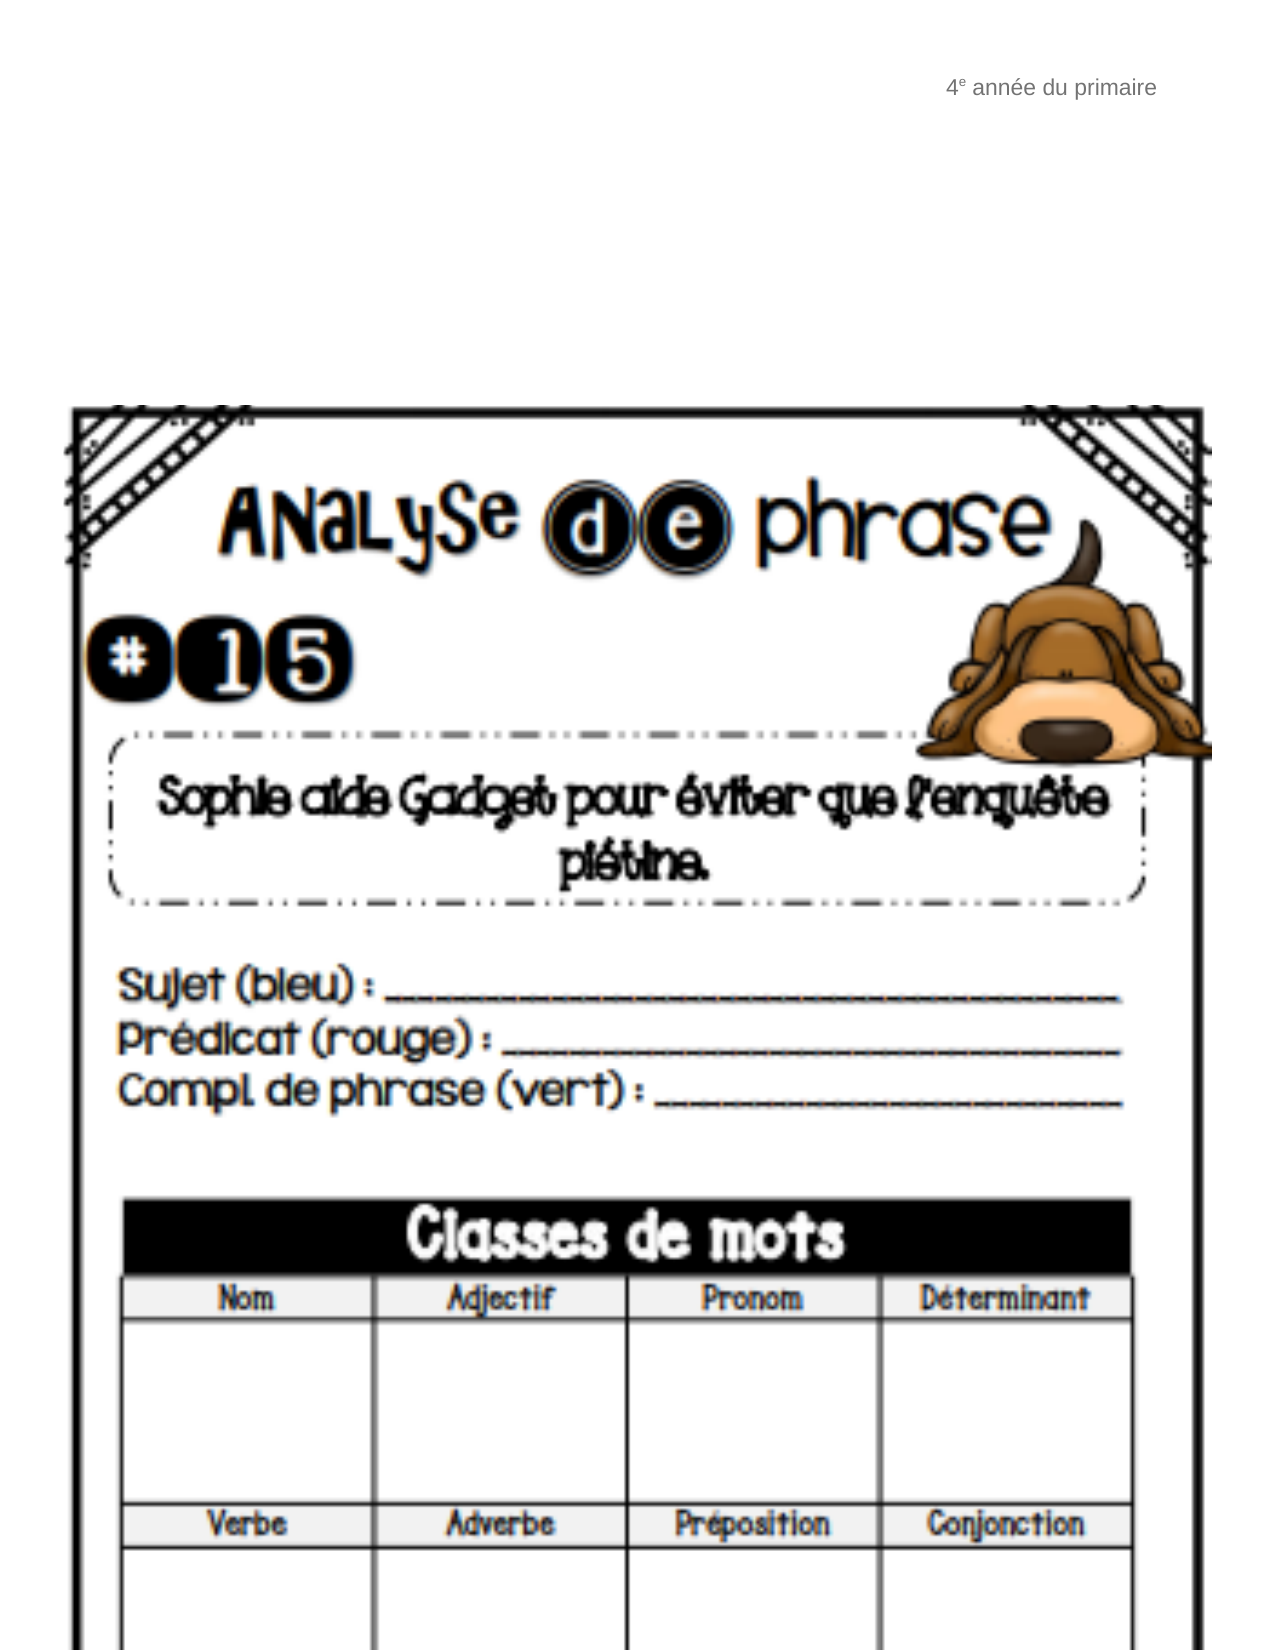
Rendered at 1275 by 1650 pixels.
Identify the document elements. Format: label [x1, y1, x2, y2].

picture [63, 405, 1212, 1650]
